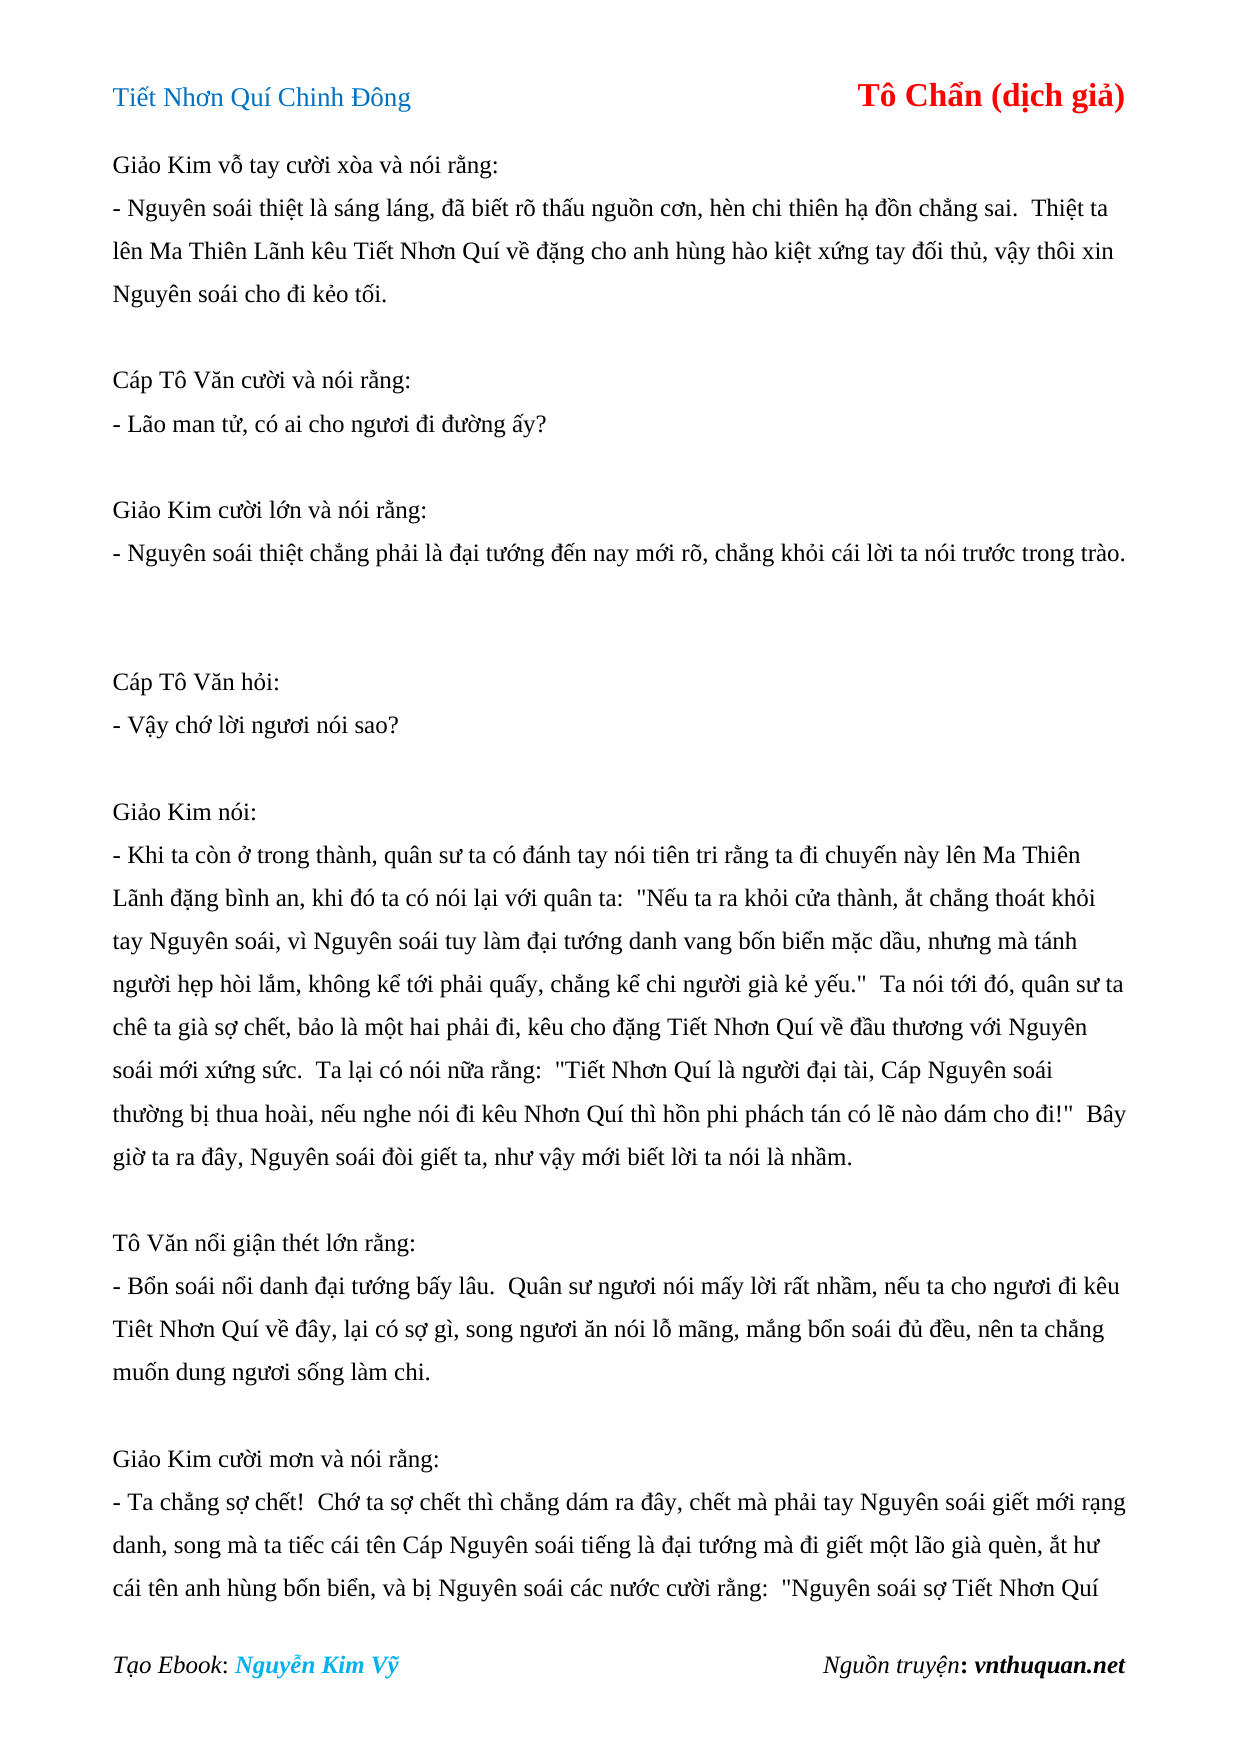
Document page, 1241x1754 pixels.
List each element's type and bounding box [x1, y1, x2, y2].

text [112, 150, 1128, 1602]
